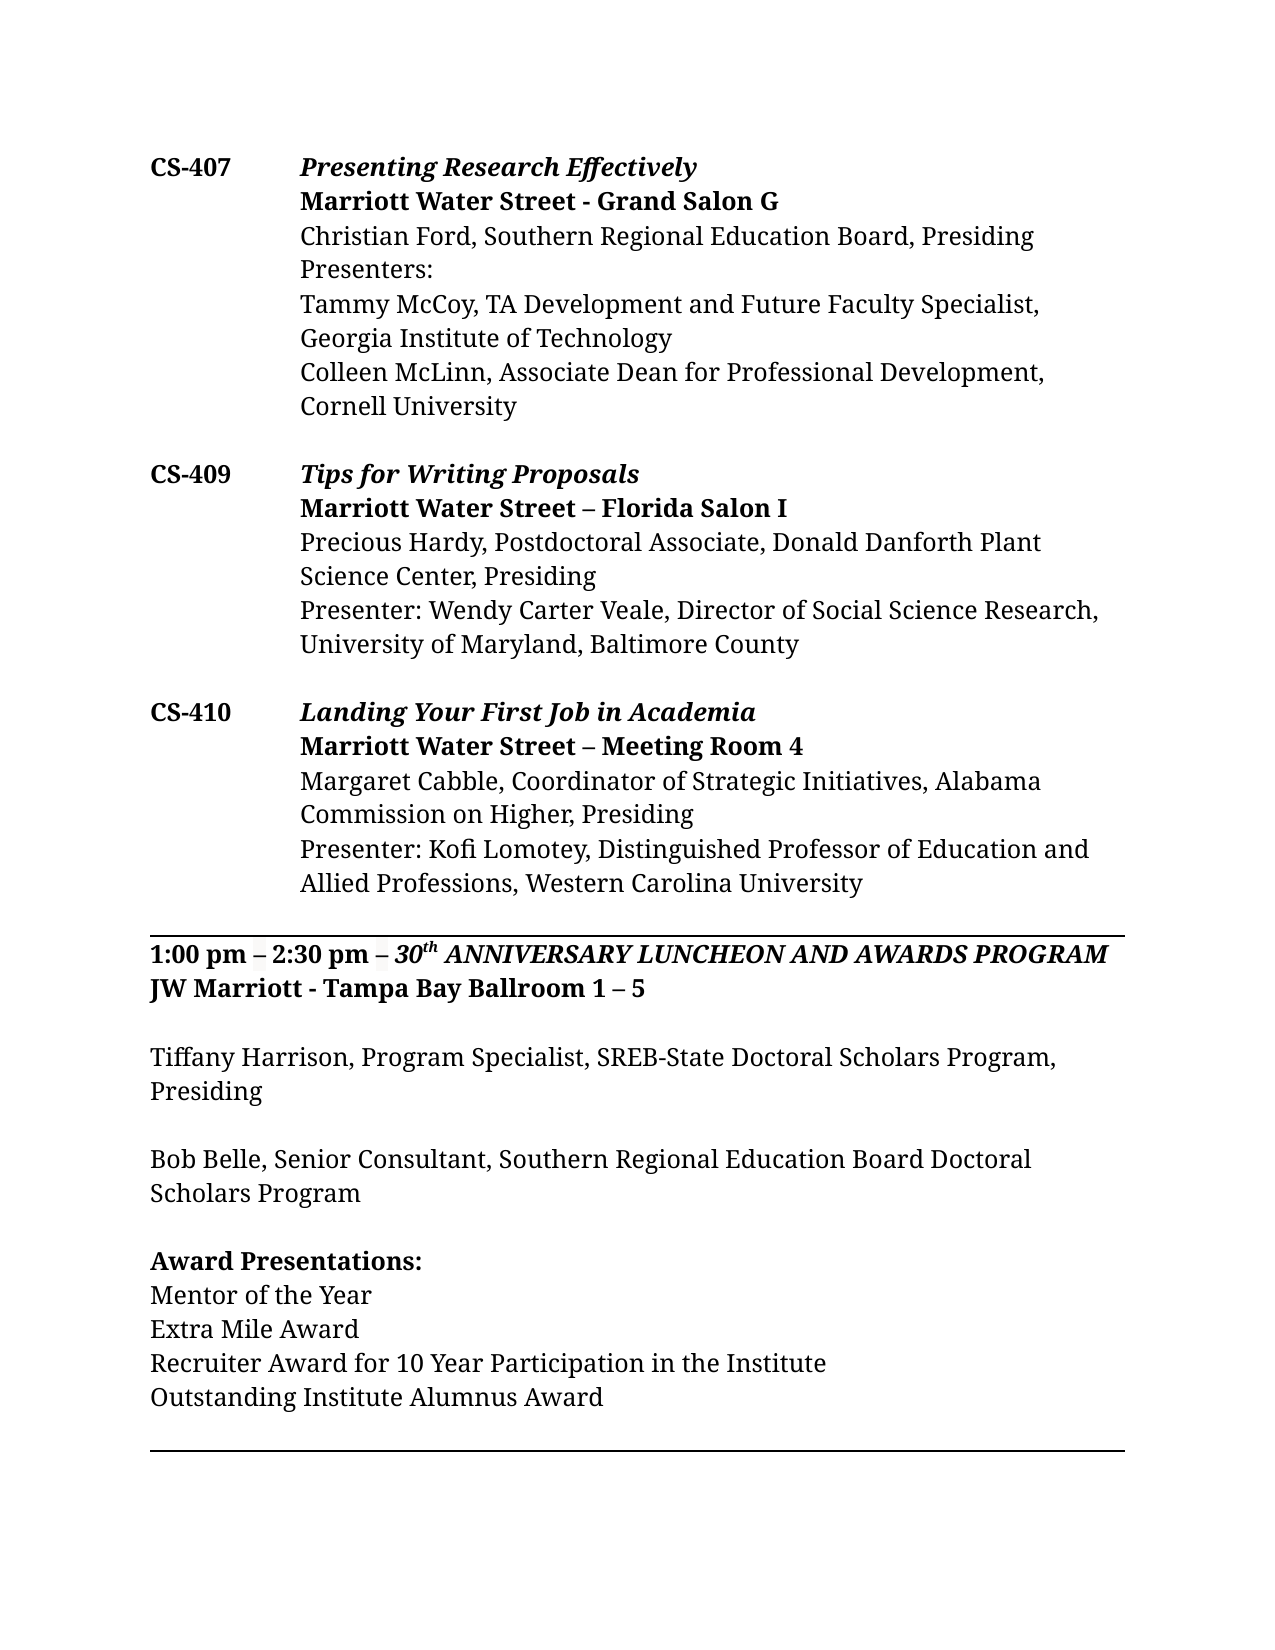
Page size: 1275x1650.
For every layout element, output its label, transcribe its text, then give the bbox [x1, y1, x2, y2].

text Extra Mile Award [150, 1312, 1125, 1346]
text Outstanding Institute Alumnus Award [150, 1380, 1125, 1414]
text Presenter: Kofi Lomotey, Distinguished Professor of Education and Allied Professions, Western Carolina University [300, 831, 1125, 899]
list Presenter: Wendy Carter Veale, Director of Social Science Research, University of Maryland, Baltimore County [300, 593, 1125, 661]
list Tammy McCoy, TA Development and Future Faculty Specialist, Georgia Institute of Technology [300, 286, 1125, 354]
text Tiffany Harrison, Program Specialist, SREB-State Doctoral Scholars Program, Presiding [150, 1039, 1125, 1107]
list Christian Ford, Southern Regional Education Board, Presiding [300, 218, 1125, 252]
text Recruiter Award for 10 Year Participation in the Institute [150, 1346, 1125, 1380]
text Award Presentations: [150, 1244, 1125, 1278]
text Precious Hardy, Postdoctoral Associate, Donald Danforth Plant Science Center, Presiding [300, 525, 1125, 593]
text CS-410 Landing Your First Job in Academia [150, 695, 1125, 729]
list Presenters: [300, 252, 1125, 286]
text CS-407 Presenting Research Effectively [150, 150, 1125, 184]
text CS-409 Tips for Writing Proposals [150, 457, 1125, 491]
text Mentor of the Year [150, 1278, 1125, 1312]
list Marriott Water Street – Meeting Room 4 [225, 729, 1125, 763]
text Margaret Cabble, Coordinator of Strategic Initiatives, Alabama Commission on Higher, Presiding [300, 763, 1125, 831]
text JW Marriott - Tampa Bay Ballroom 1 – 5 [150, 971, 1125, 1005]
list Marriott Water Street – Florida Salon I [225, 491, 1125, 525]
text Bob Belle, Senior Consultant, Southern Regional Education Board Doctoral Scholars Program [150, 1141, 1125, 1209]
text 1:00 pm – 2:30 pm – 30th ANNIVERSARY LUNCHEON AND AWARDS PROGRAM [388, 937, 1125, 971]
list Marriott Water Street - Grand Salon G [300, 184, 1125, 218]
list Colleen McLinn, Associate Dean for Professional Development, Cornell University [300, 354, 1125, 422]
